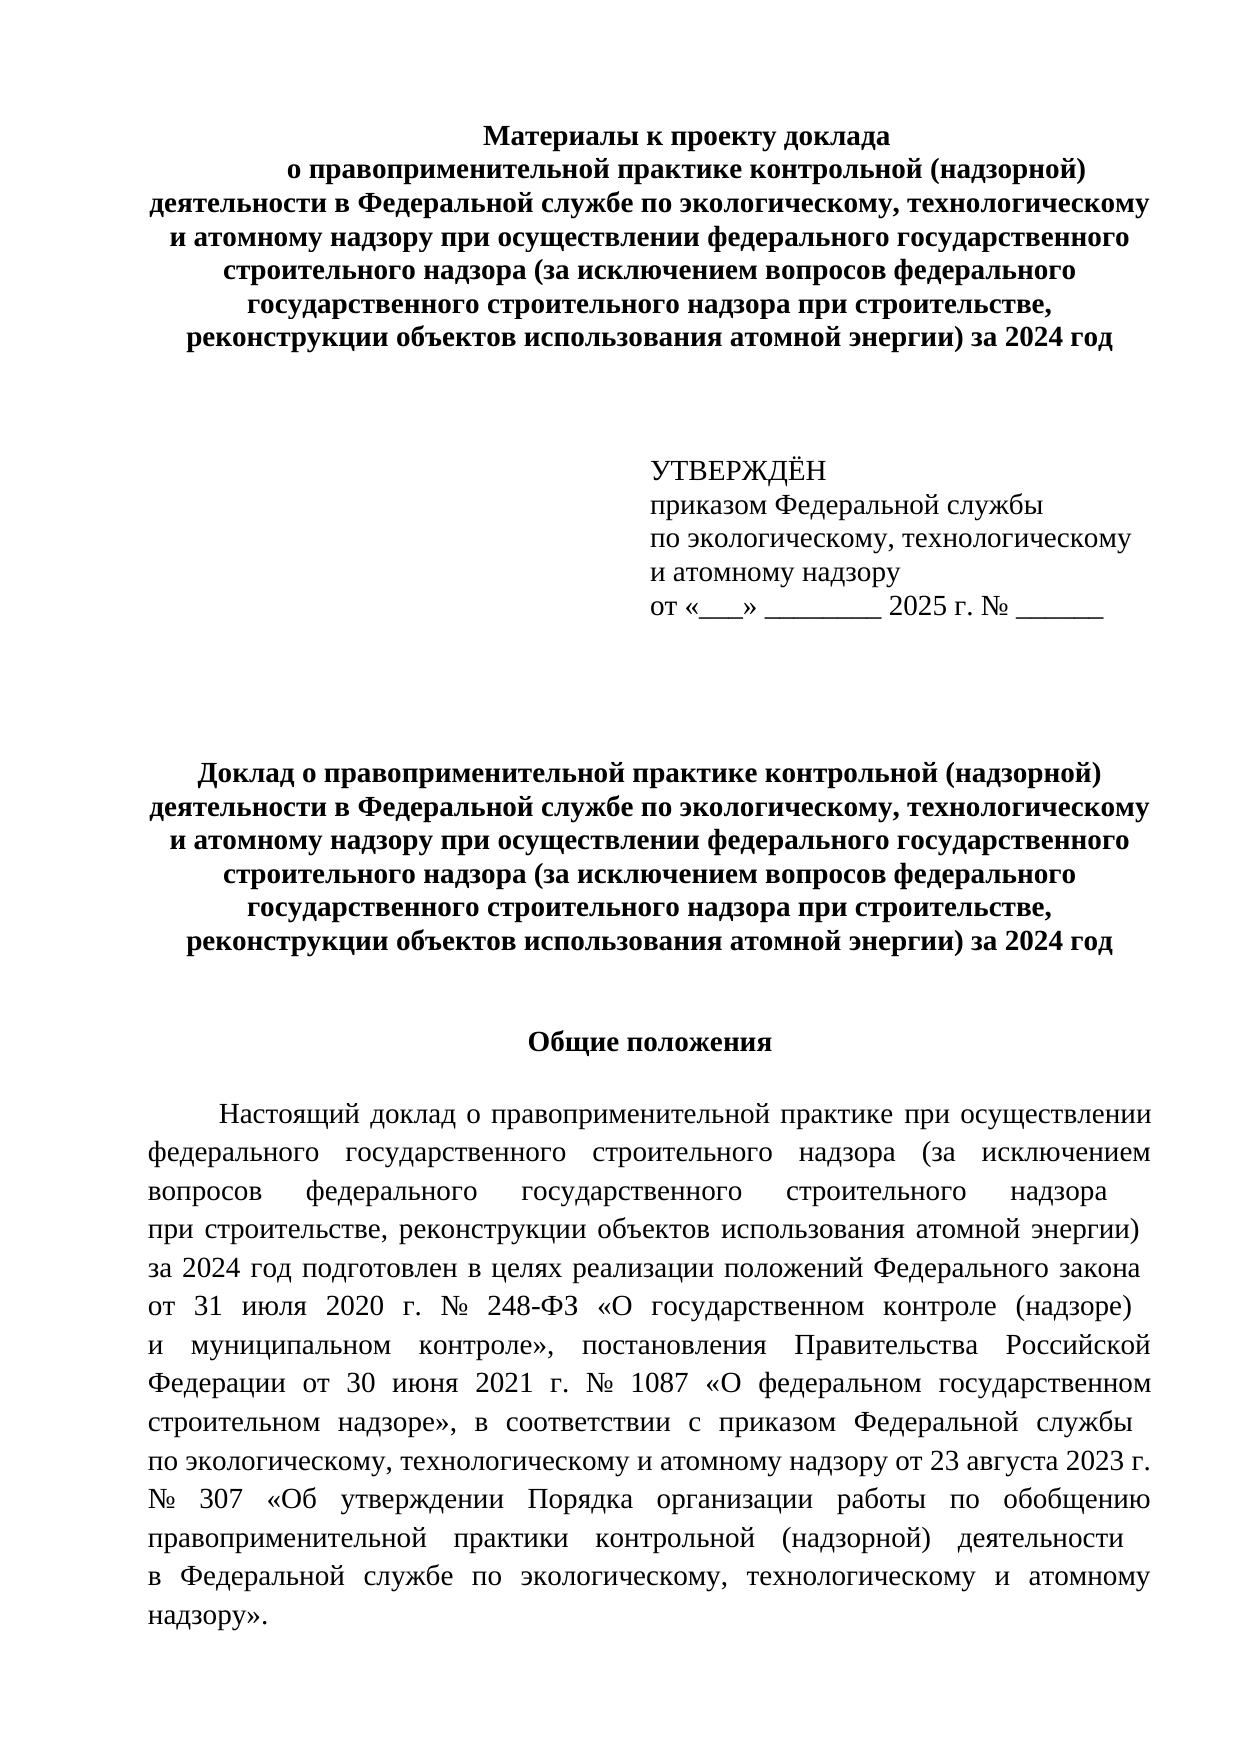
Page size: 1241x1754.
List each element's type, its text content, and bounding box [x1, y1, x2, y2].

text Доклад о правоприменительной практике контрольной (надзорной) деятельности в Федеральной службе по экологическому, технологическому и атомному надзору при осуществлении федерального государственного строительного надзора (за исключением вопросов федерального государственного строительного надзора при строительстве, реконструкции объектов использования атомной энергии) за 2024 год [148, 755, 1152, 957]
text и атомному надзору [650, 554, 1152, 588]
text о правоприменительной практике контрольной (надзорной) деятельности в Федеральной службе по экологическому, технологическому и атомному надзору при осуществлении федерального государственного строительного надзора (за исключением вопросов федерального государственного строительного надзора при строительстве, реконструкции объектов использования атомной энергии) за 2024 год [148, 152, 1152, 353]
text Общие положения [148, 1024, 1152, 1057]
text Материалы к проекту доклада [148, 118, 1152, 152]
text от «___» ________ 2025 г. № ______ [650, 588, 1152, 621]
text по экологическому, технологическому [650, 521, 1152, 554]
text приказом Федеральной службы [650, 487, 1152, 521]
text УТВЕРЖДЁН [650, 453, 1152, 487]
text Настоящий доклад о правоприменительной практике при осуществлении федерального государственного строительного надзора (за исключением вопросов федерального государственного строительного надзора при строительстве, реконструкции объектов использования атомной энергии) за 2024 год подготовлен в целях реализации положений Федерального закона от 31 июля 2020 г. № 248-ФЗ «О государственном контроле (надзоре) и муниципальном контроле», постановления Правительства Российской Федерации от 30 июня 2021 г. № 1087 «О федеральном государственном строительном надзоре», в соответствии с приказом Федеральной службы по экологическому, технологическому и атомному надзору от 23 августа 2023 г. № 307 «Об утверждении Порядка организации работы по обобщению правоприменительной практики контрольной (надзорной) деятельности в Федеральной службе по экологическому, технологическому и атомному надзору». [148, 1168, 1152, 1630]
